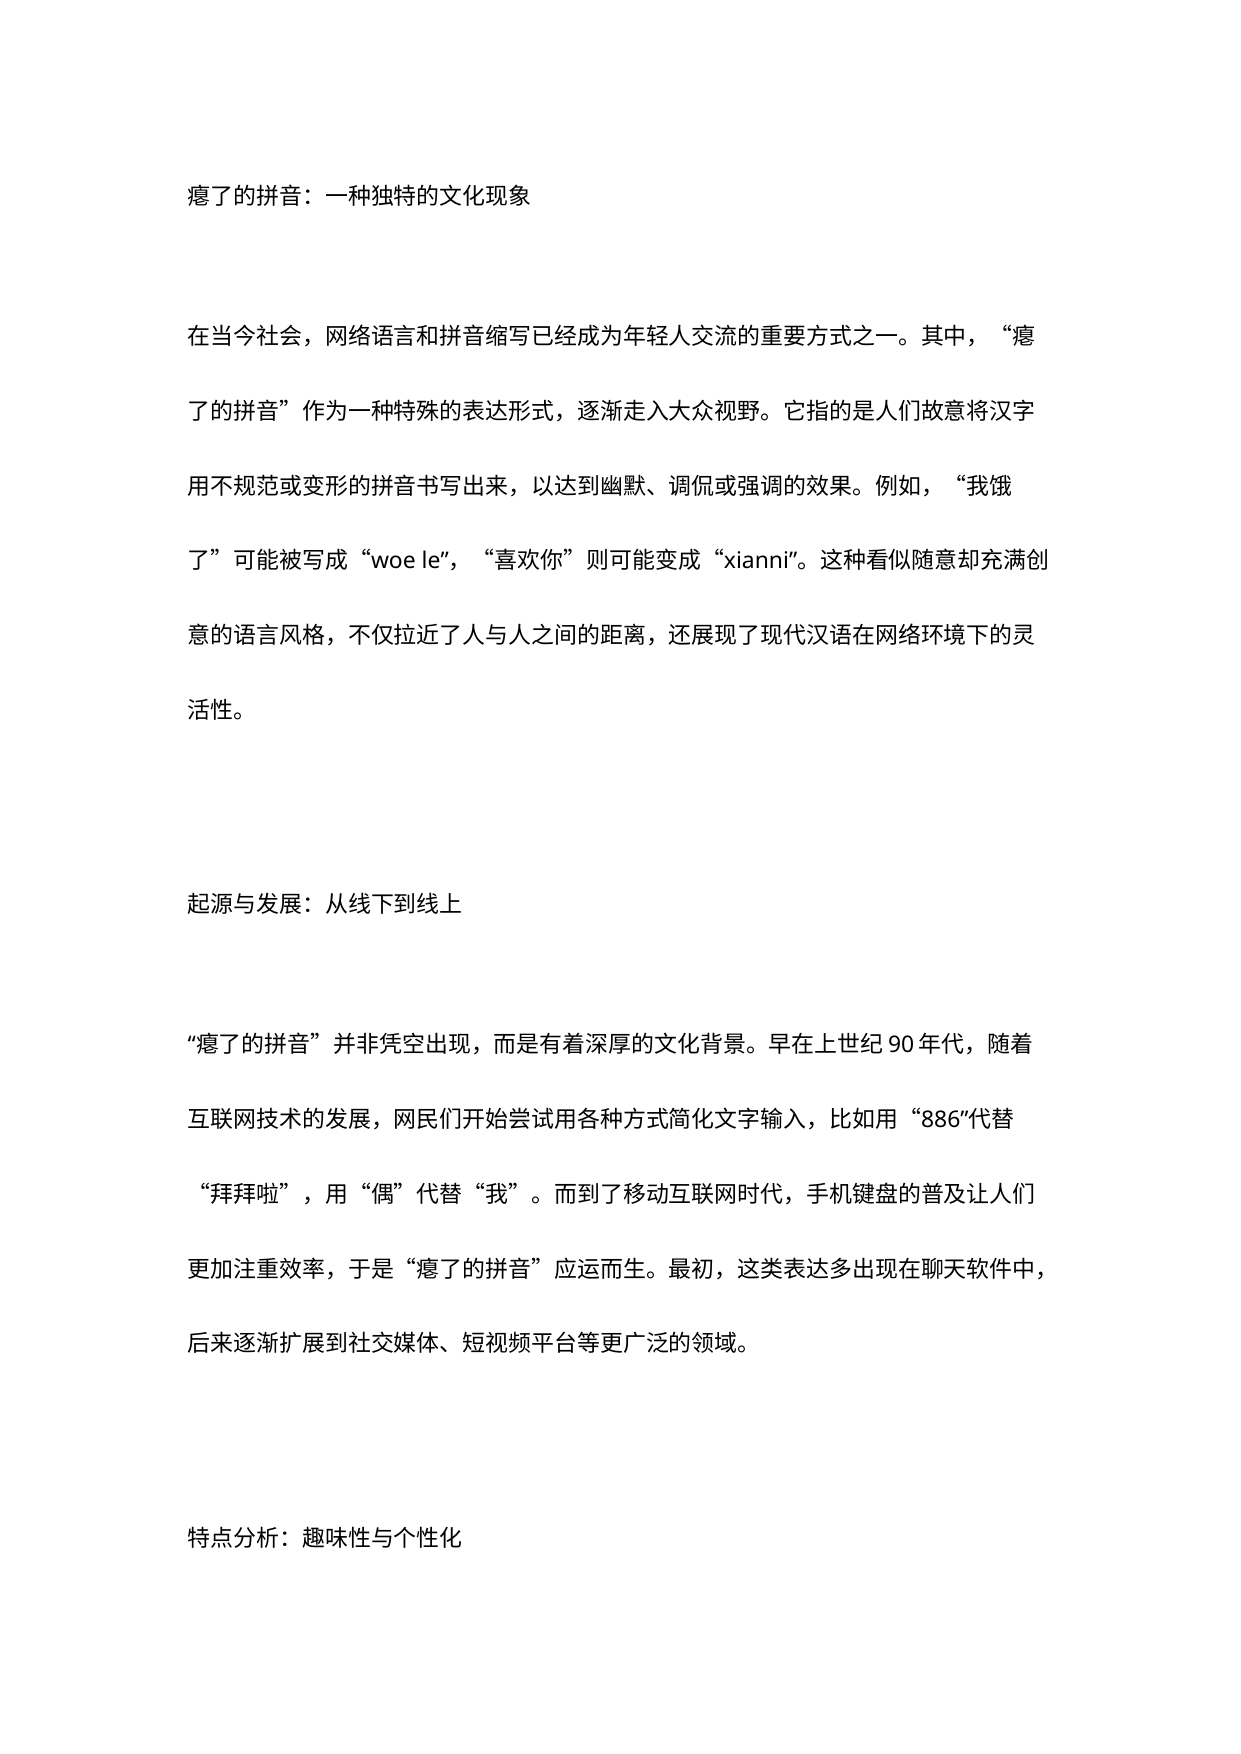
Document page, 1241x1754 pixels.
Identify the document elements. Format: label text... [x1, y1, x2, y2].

text 瘪了的拼音：一种独特的文化现象 [187, 162, 1053, 227]
text 在当今社会，网络语言和拼音缩写已经成为年轻人交流的重要方式之一。其中，“瘪了的拼音”作为一种特殊的表达形式，逐渐走入大众视野。它指的是人们故意将汉字用不规范或变形的拼音书写出来，以达到幽默、调侃或强调的效果。例如，“我饿了”可能被写成“woe le”，“喜欢你”则可能变成“xianni”。这种看似随意却充满创意的语言风格，不仅拉近了人与人之间的距离，还展现了现代汉语在网络环境下的灵活性。 [187, 302, 1053, 741]
text 特点分析：趣味性与个性化 [187, 1503, 1053, 1568]
text 起源与发展：从线下到线上 [187, 870, 1053, 935]
text “瘪了的拼音”并非凭空出现，而是有着深厚的文化背景。早在上世纪90年代，随着互联网技术的发展，网民们开始尝试用各种方式简化文字输入，比如用“886”代替“拜拜啦”，用“偶”代替“我”。而到了移动互联网时代，手机键盘的普及让人们更加注重效率，于是“瘪了的拼音”应运而生。最初，这类表达多出现在聊天软件中，后来逐渐扩展到社交媒体、短视频平台等更广泛的领域。 [187, 1011, 1053, 1374]
